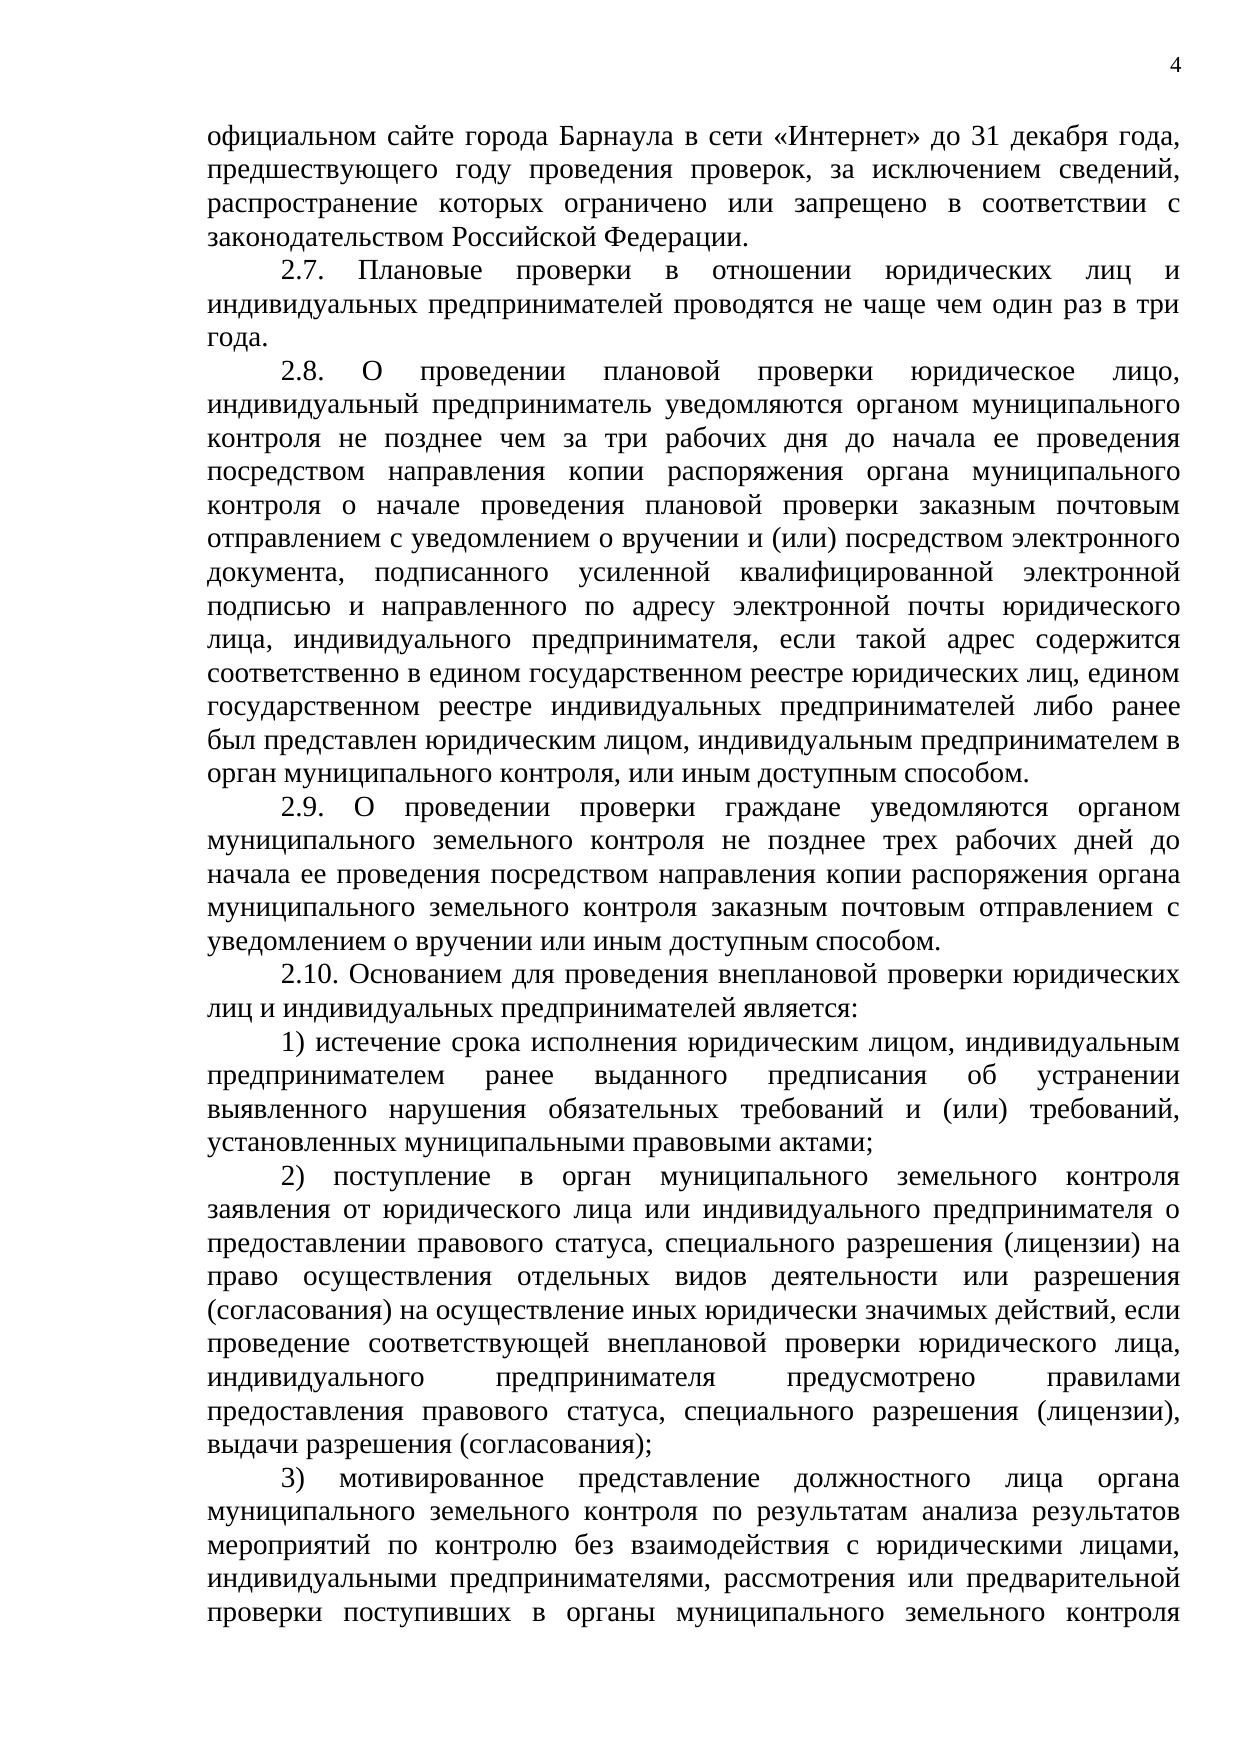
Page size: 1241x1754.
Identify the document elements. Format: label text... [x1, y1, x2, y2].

text 2.10. Основанием для проведения внеплановой проверки юридических лиц и индивидуальных предпринимателей является: [207, 957, 1181, 1024]
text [207, 118, 1181, 252]
text 2.9. О проведении проверки граждане уведомляются органом муниципального земельного контроля не позднее трех рабочих дней до начала ее проведения посредством направления копии распоряжения органа муниципального земельного контроля заказным почтовым отправлением с уведомлением о вручении или иным доступным способом. [207, 789, 1181, 957]
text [207, 1460, 1181, 1627]
text 2) поступление в орган муниципального земельного контроля заявления от юридического лица или индивидуального предпринимателя о предоставлении правового статуса, специального разрешения (лицензии) на право осуществления отдельных видов деятельности или разрешения (согласования) на осуществление иных юридически значимых действий, если проведение соответствующей внеплановой проверки юридического лица, индивидуального предпринимателя предусмотрено правилами предоставления правового статуса, специального разрешения (лицензии), выдачи разрешения (согласования); [207, 1158, 1181, 1460]
text 1) истечение срока исполнения юридическим лицом, индивидуальным предпринимателем ранее выданного предписания об устранении выявленного нарушения обязательных требований и (или) требований, установленных муниципальными правовыми актами; [207, 1024, 1181, 1158]
text 2.8. О проведении плановой проверки юридическое лицо, индивидуальный предприниматель уведомляются органом муниципального контроля не позднее чем за три рабочих дня до начала ее проведения посредством направления копии распоряжения органа муниципального контроля о начале проведения плановой проверки заказным почтовым отправлением с уведомлением о вручении и (или) посредством электронного документа, подписанного усиленной квалифицированной электронной подписью и направленного по адресу электронной почты юридического лица, индивидуального предпринимателя, если такой адрес содержится соответственно в едином государственном реестре юридических лиц, едином государственном реестре индивидуальных предпринимателей либо ранее был представлен юридическим лицом, индивидуальным предпринимателем в орган муниципального контроля, или иным доступным способом. [207, 353, 1181, 789]
text 2.7. Плановые проверки в отношении юридических лиц и индивидуальных предпринимателей проводятся не чаще чем один раз в три года. [207, 252, 1181, 353]
